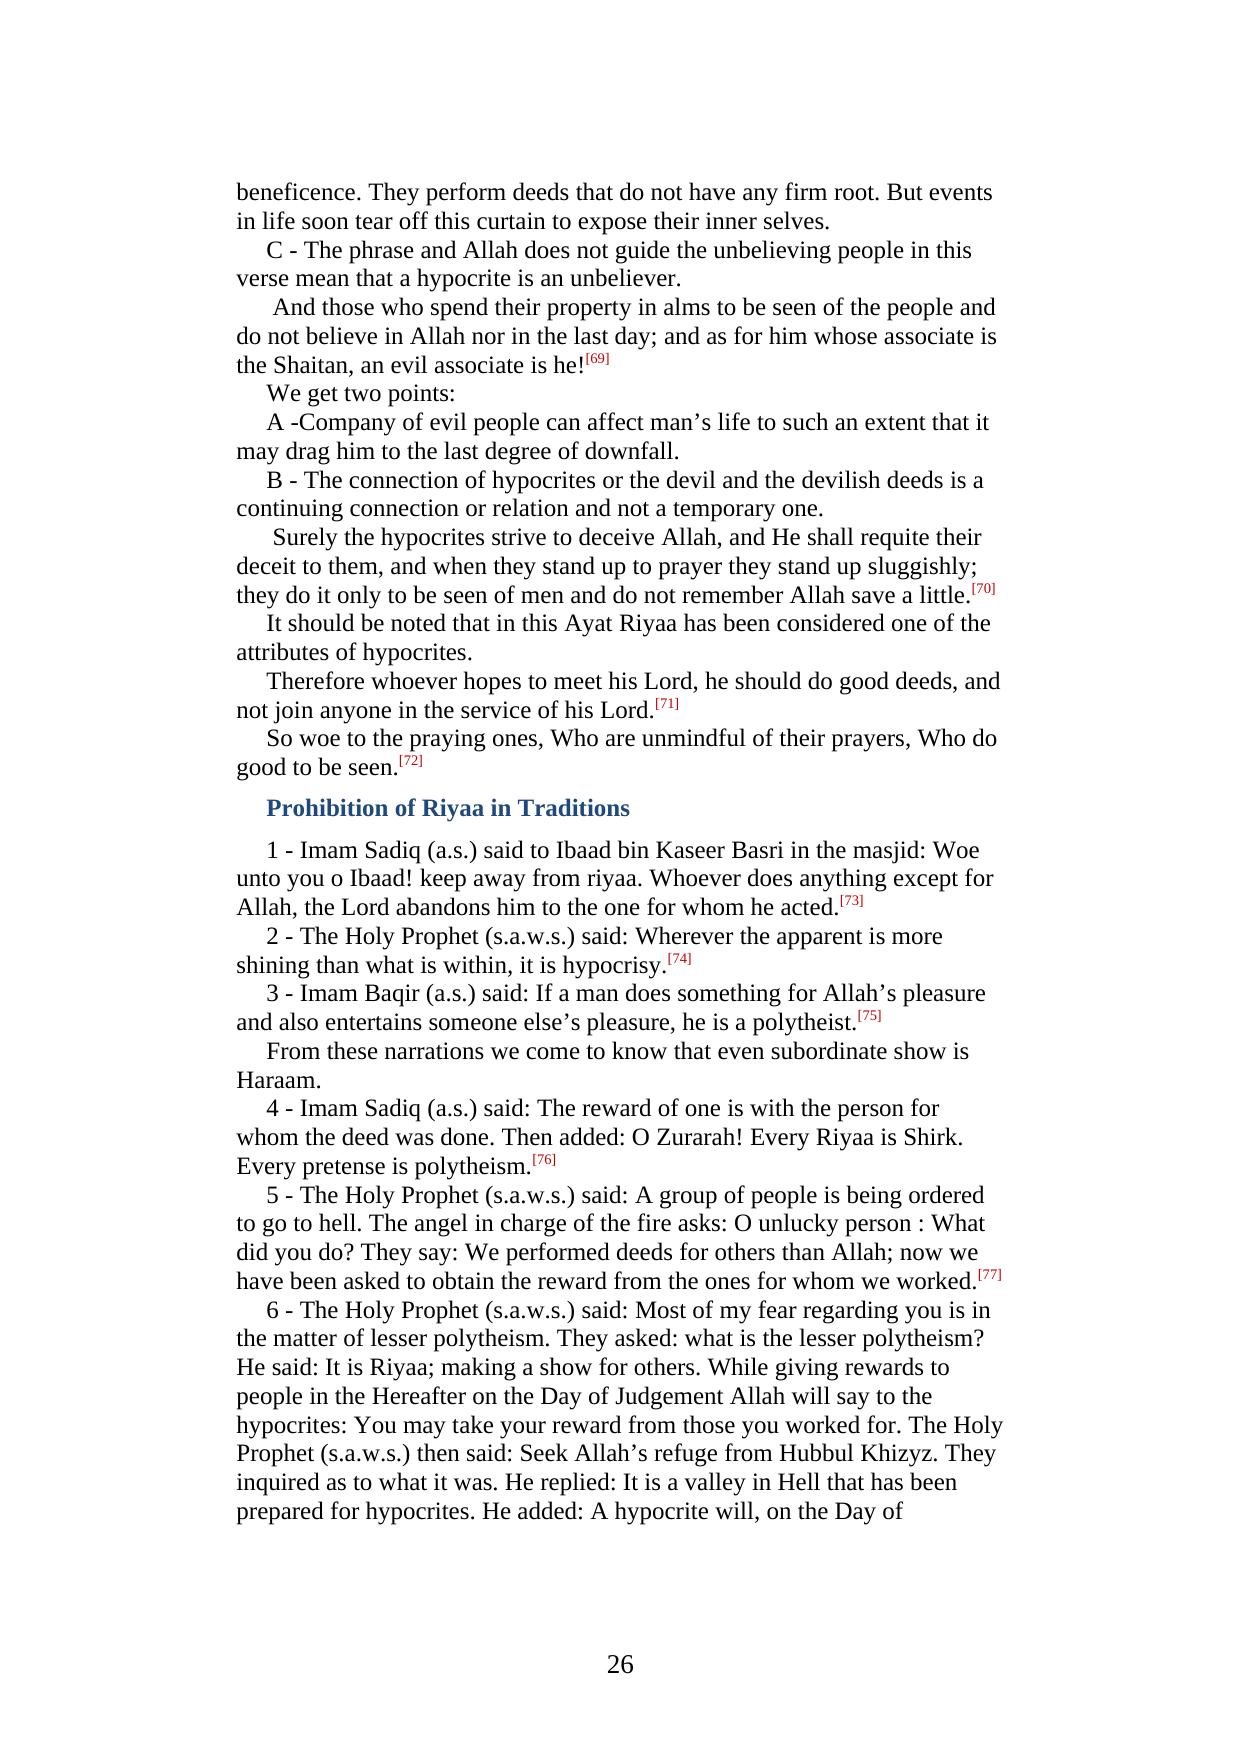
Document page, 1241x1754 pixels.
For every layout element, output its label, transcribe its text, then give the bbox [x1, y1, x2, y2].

text 2 - The Holy Prophet (s.a.w.s.) said: Wherever the apparent is more shining than what is within, it is hypocrisy.[74] [236, 921, 1004, 978]
text C - The phrase and Allah does not guide the unbelieving people in this verse mean that a hypocrite is an unbeliever. [236, 235, 1004, 292]
text A -Company of evil people can affect man’s life to such an extent that it may drag him to the last degree of downfall. [236, 407, 1004, 465]
text It should be noted that in this Ayat Riyaa has been considered one of the attributes of hypocrites. [236, 608, 1004, 666]
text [236, 1295, 1004, 1525]
text From these narrations we come to know that even subordinate show is Haraam. [236, 1036, 1004, 1093]
text Therefore whoever hopes to meet his Lord, he should do good deeds, and not join anyone in the service of his Lord.[71] [236, 666, 1004, 723]
text 4 - Imam Sadiq (a.s.) said: The reward of one is with the person for whom the deed was done. Then added: O Zurarah! Every Riyaa is Shirk. Every pretense is polytheism.[76] [236, 1093, 1004, 1180]
text We get two points: [236, 378, 1004, 407]
text So woe to the praying ones, Who are unmindful of their prayers, Who do good to be seen.[72] [236, 723, 1004, 781]
text Surely the hypocrites strive to deceive Allah, and He shall requite their deceit to them, and when they stand up to prayer they stand up sluggishly; they do it only to be seen of men and do not remember Allah save a little.[70] [236, 522, 1004, 608]
subtitle Prohibition of Riyaa in Traditions [236, 793, 1004, 822]
text And those who spend their property in alms to be seen of the people and do not believe in Allah nor in the last day; and as for him whose associate is the Shaitan, an evil associate is he![69] [236, 292, 1004, 378]
text 3 - Imam Baqir (a.s.) said: If a man does something for Allah’s pleasure and also entertains someone else’s pleasure, he is a polytheist.[75] [236, 978, 1004, 1036]
text 5 - The Holy Prophet (s.a.w.s.) said: A group of people is being ordered to go to hell. The angel in charge of the fire asks: O unlucky person : What did you do? They say: We performed deeds for others than Allah; now we have been asked to obtain the reward from the ones for whom we worked.[77] [236, 1180, 1004, 1295]
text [236, 177, 1004, 235]
text B - The connection of hypocrites or the devil and the devilish deeds is a continuing connection or relation and not a temporary one. [236, 465, 1004, 522]
text 1 - Imam Sadiq (a.s.) said to Ibaad bin Kaseer Basri in the masjid: Woe unto you o Ibaad! keep away from riyaa. Whoever does anything except for Allah, the Lord abandons him to the one for whom he acted.[73] [236, 835, 1004, 921]
